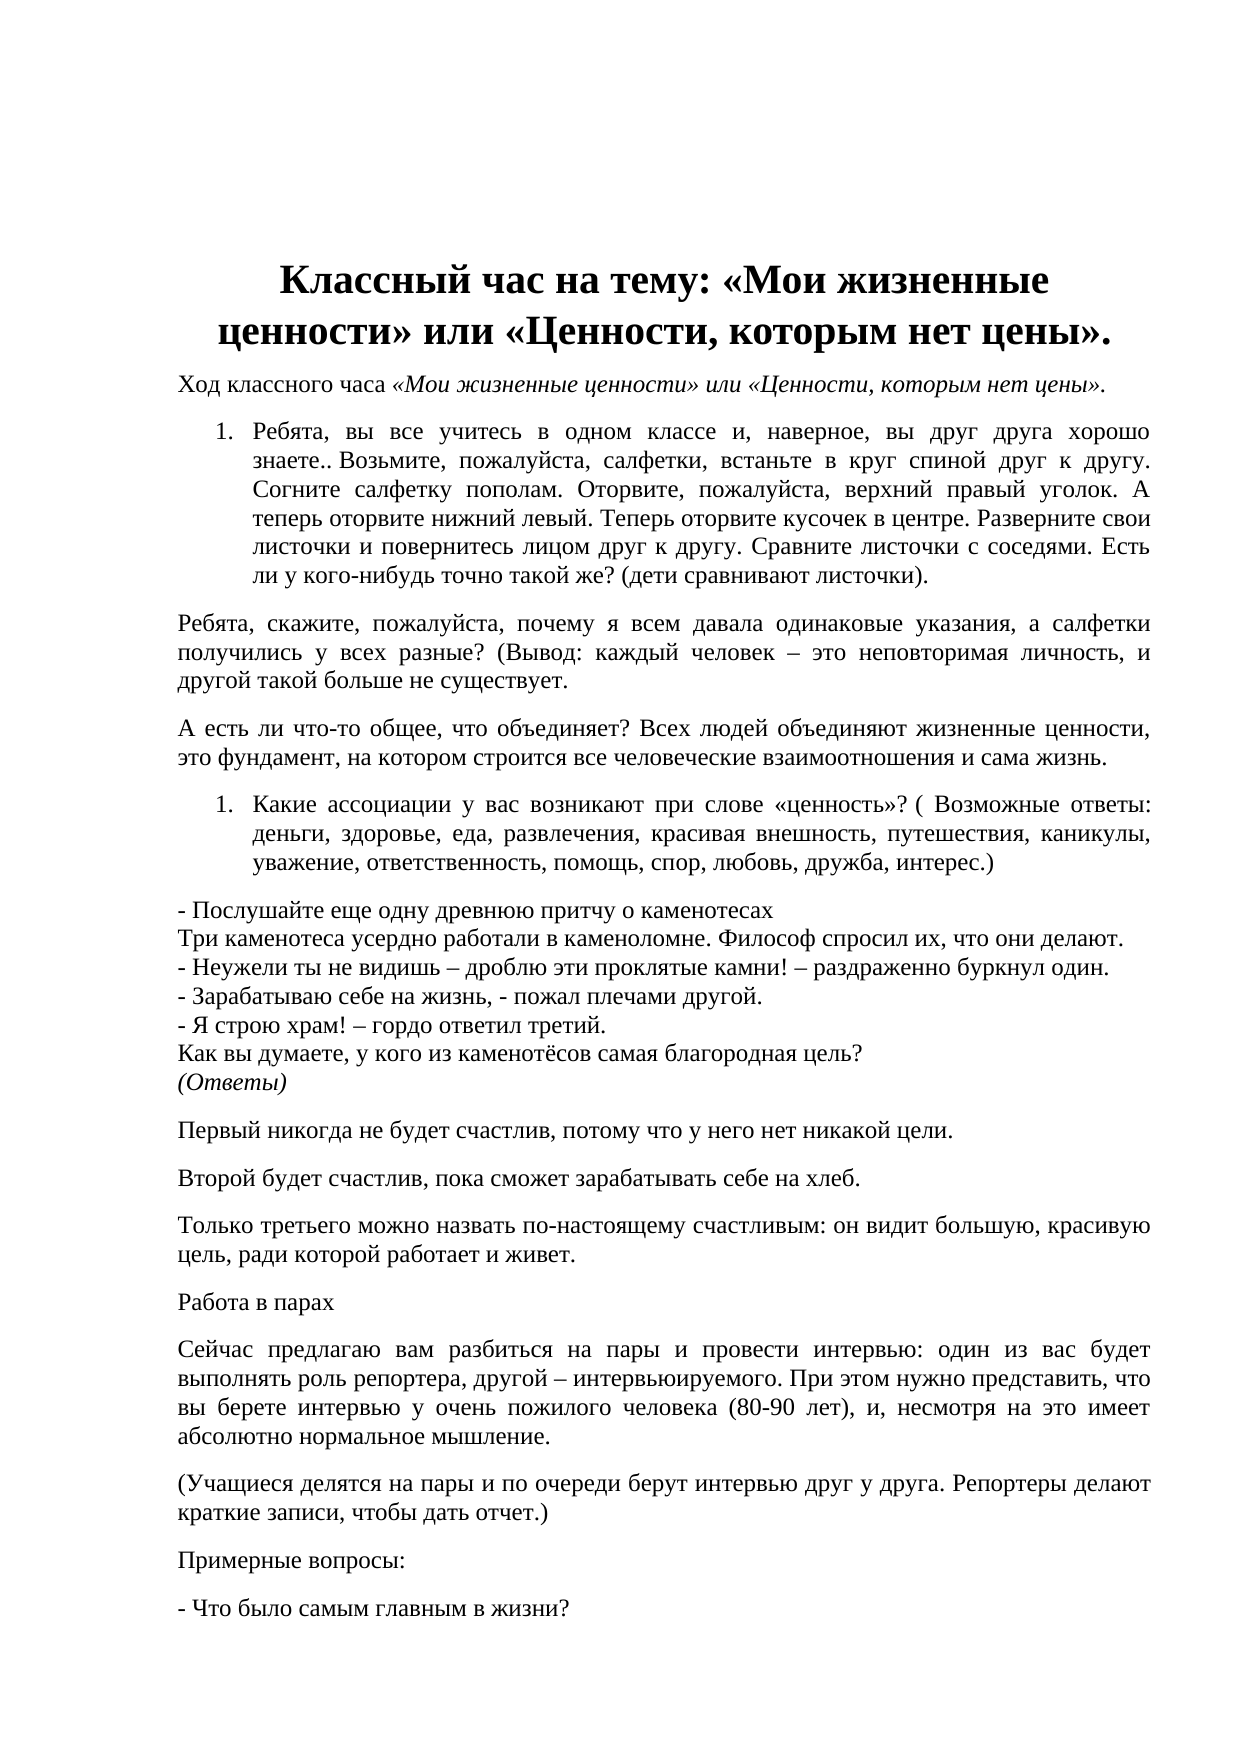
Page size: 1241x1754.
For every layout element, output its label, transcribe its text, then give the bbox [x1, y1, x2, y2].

text - Послушайте еще одну древнюю притчу о каменотесах [177, 895, 1152, 923]
text (Ответы) [177, 1067, 1152, 1096]
text - Я строю храм! – гордо ответил третий. [177, 1010, 1152, 1038]
text - Зарабатываю себе на жизнь, - пожал плечами другой. [177, 981, 1152, 1010]
text Примерные вопросы: [177, 1545, 1152, 1574]
text - Что было самым главным в жизни? [177, 1593, 1152, 1621]
text Первый никогда не будет счастлив, потому что у него нет никакой цели. [177, 1115, 1152, 1144]
text (Учащиеся делятся на пары и по очереди берут интервью друг у друга. Репортеры делают краткие записи, чтобы дать отчет.) [177, 1468, 1152, 1526]
list Какие ассоциации у вас возникают при слове «ценность»? ( Возможные ответы: деньги, здоровье, еда, развлечения, красивая внешность, путешествия, каникулы, уважение, ответственность, помощь, спор, любовь, дружба, интерес.) [215, 789, 1152, 876]
text Второй будет счастлив, пока сможет зарабатывать себе на хлеб. [177, 1163, 1152, 1191]
text Только третьего можно назвать по-настоящему счастливым: он видит большую, красивую цель, ради которой работает и живет. [177, 1210, 1152, 1268]
text Ход классного часа «Мои жизненные ценности» или «Ценности, которым нет цены». [177, 369, 1152, 397]
text Как вы думаете, у кого из каменотёсов самая благородная цель? [177, 1038, 1152, 1067]
list Ребята, вы все учитесь в одном классе и, наверное, вы друг друга хорошо знаете.. Возьмите, пожалуйста, салфетки, встаньте в круг спиной друг к другу. Согните салфетку пополам. Оторвите, пожалуйста, верхний правый уголок. А теперь оторвите нижний левый. Теперь оторвите кусочек в центре. Разверните свои листочки и повернитесь лицом друг к другу. Сравните листочки с соседями. Есть ли у кого-нибудь точно такой же? (дети сравнивают листочки). [215, 416, 1152, 589]
text Сейчас предлагаю вам разбиться на пары и провести интервью: один из вас будет выполнять роль репортера, другой – интервьюируемого. При этом нужно представить, что вы берете интервью у очень пожилого человека (80-90 лет), и, несмотря на это имеет абсолютно нормальное мышление. [177, 1334, 1152, 1449]
text Работа в парах [177, 1287, 1152, 1316]
text А есть ли что-то общее, что объединяет? Всех людей объединяют жизненные ценности, это фундамент, на котором строится все человеческие взаимоотношения и сама жизнь. [177, 713, 1152, 771]
text Ребята, скажите, пожалуйста, почему я всем давала одинаковые указания, а салфетки получились у всех разные? (Вывод: каждый человек – это неповторимая личность, и другой такой больше не существует. [177, 608, 1152, 694]
text Классный час на тему: «Мои жизненные ценности» или «Ценности, которым нет цены». [177, 251, 1152, 353]
text Три каменотеса усердно работали в каменоломне. Философ спросил их, что они делают. [177, 923, 1152, 952]
text - Неужели ты не видишь – дроблю эти проклятые камни! – раздраженно буркнул один. [177, 952, 1152, 981]
